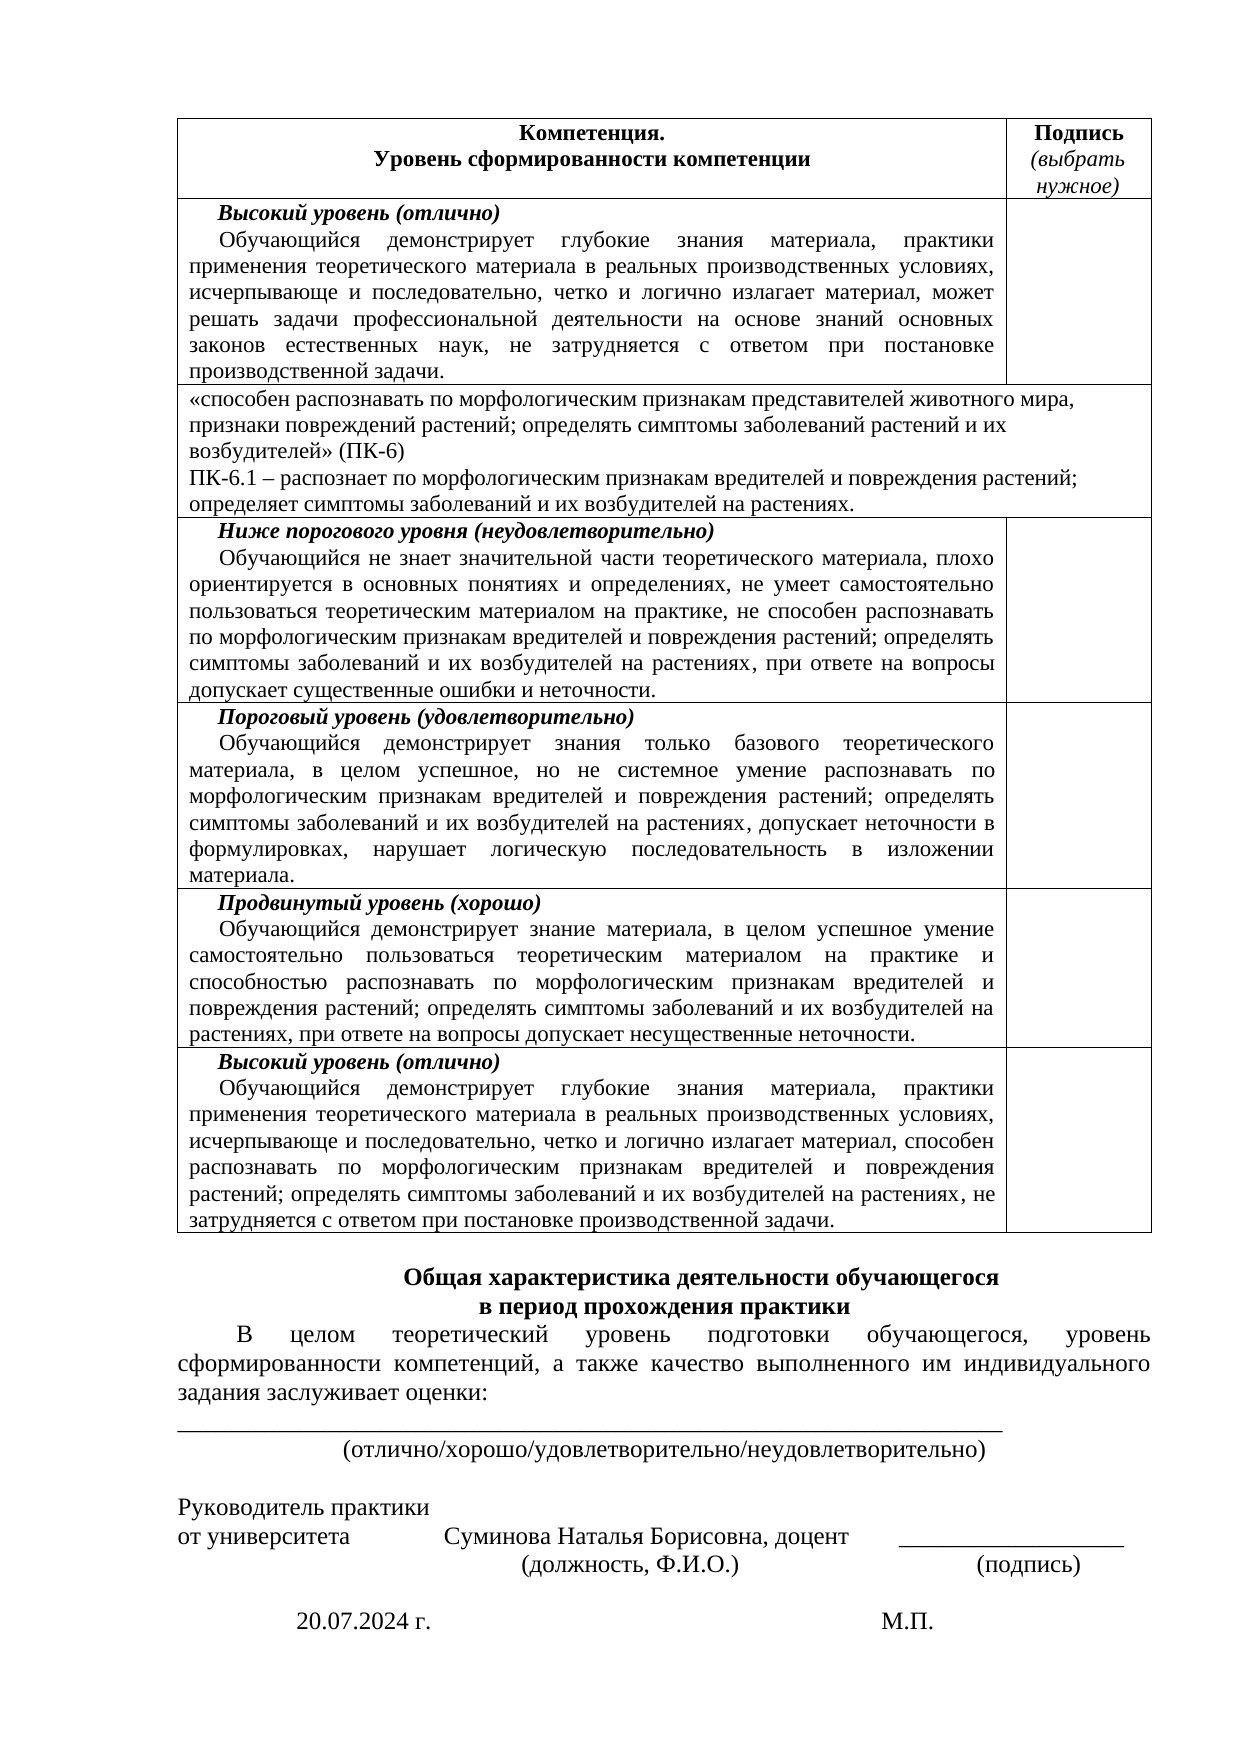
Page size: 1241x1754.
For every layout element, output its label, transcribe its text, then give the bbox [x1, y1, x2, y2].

text __________________________________________________________________ [177, 1406, 1152, 1434]
text Общая характеристика деятельности обучающегося [177, 1262, 1152, 1291]
table_cell [1007, 518, 1151, 702]
table_cell Ниже порогового уровня (неудовлетворительно) Обучающийся не знает значительной части теоретического материала, плохо ориентируется в основных понятиях и определениях, не умеет самостоятельно пользоваться теоретическим материалом на практике, не способен распознавать по морфологическим признакам вредителей и повреждения растений; определять симптомы заболеваний и их возбудителей на растениях, при ответе на вопросы допускает существенные ошибки и неточности. [178, 518, 1006, 702]
table_header Подпись (выбрать нужное) [1007, 119, 1151, 198]
table_cell Продвинутый уровень (хорошо) Обучающийся демонстрирует знание материала, в целом успешное умение самостоятельно пользоваться теоретическим материалом на практике и способностью распознавать по морфологическим признакам вредителей и повреждения растений; определять симптомы заболеваний и их возбудителей на растениях, при ответе на вопросы допускает несущественные неточности. [178, 889, 1006, 1047]
text Руководитель практики [177, 1492, 1152, 1521]
table_cell [1007, 703, 1151, 888]
table_cell [1007, 199, 1151, 384]
text от университета Суминова Наталья Борисовна, доцент __________________ [177, 1521, 1152, 1549]
table_cell [1007, 889, 1151, 1047]
table_cell Высокий уровень (отлично) Обучающийся демонстрирует глубокие знания материала, практики применения теоретического материала в реальных производственных условиях, исчерпывающе и последовательно, четко и логично излагает материал, может решать задачи профессиональной деятельности на основе знаний основных законов естественных наук, не затрудняется с ответом при постановке производственной задачи. [178, 199, 1006, 384]
text (должность, Ф.И.О.) (подпись) [177, 1549, 1152, 1578]
table_cell [1007, 1048, 1151, 1232]
text 20.07.2024 г. М.П. [177, 1606, 1152, 1635]
text В целом теоретический уровень подготовки обучающегося, уровень сформированности компетенций, а также качество выполненного им индивидуального задания заслуживает оценки: [177, 1319, 1152, 1406]
table_cell «способен распознавать по морфологическим признакам представителей животного мира, признаки повреждений растений; определять симптомы заболеваний растений и их возбудителей» (ПК-6) ПК-6.1 – распознает по морфологическим признакам вредителей и повреждения растений; определяет симптомы заболеваний и их возбудителей на растениях. [178, 385, 1151, 517]
table_header Компетенция. Уровень сформированности компетенции [178, 119, 1006, 198]
text в период прохождения практики [177, 1291, 1152, 1319]
table_cell Пороговый уровень (удовлетворительно) Обучающийся демонстрирует знания только базового теоретического материала, в целом успешное, но не системное умение распознавать по морфологическим признакам вредителей и повреждения растений; определять симптомы заболеваний и их возбудителей на растениях, допускает неточности в формулировках, нарушает логическую последовательность в изложении материала. [178, 703, 1006, 888]
text (отлично/хорошо/удовлетворительно/неудовлетворительно) [177, 1434, 1152, 1463]
table_cell Высокий уровень (отлично) Обучающийся демонстрирует глубокие знания материала, практики применения теоретического материала в реальных производственных условиях, исчерпывающе и последовательно, четко и логично излагает материал, способен распознавать по морфологическим признакам вредителей и повреждения растений; определять симптомы заболеваний и их возбудителей на растениях, не затрудняется с ответом при постановке производственной задачи. [178, 1048, 1006, 1232]
